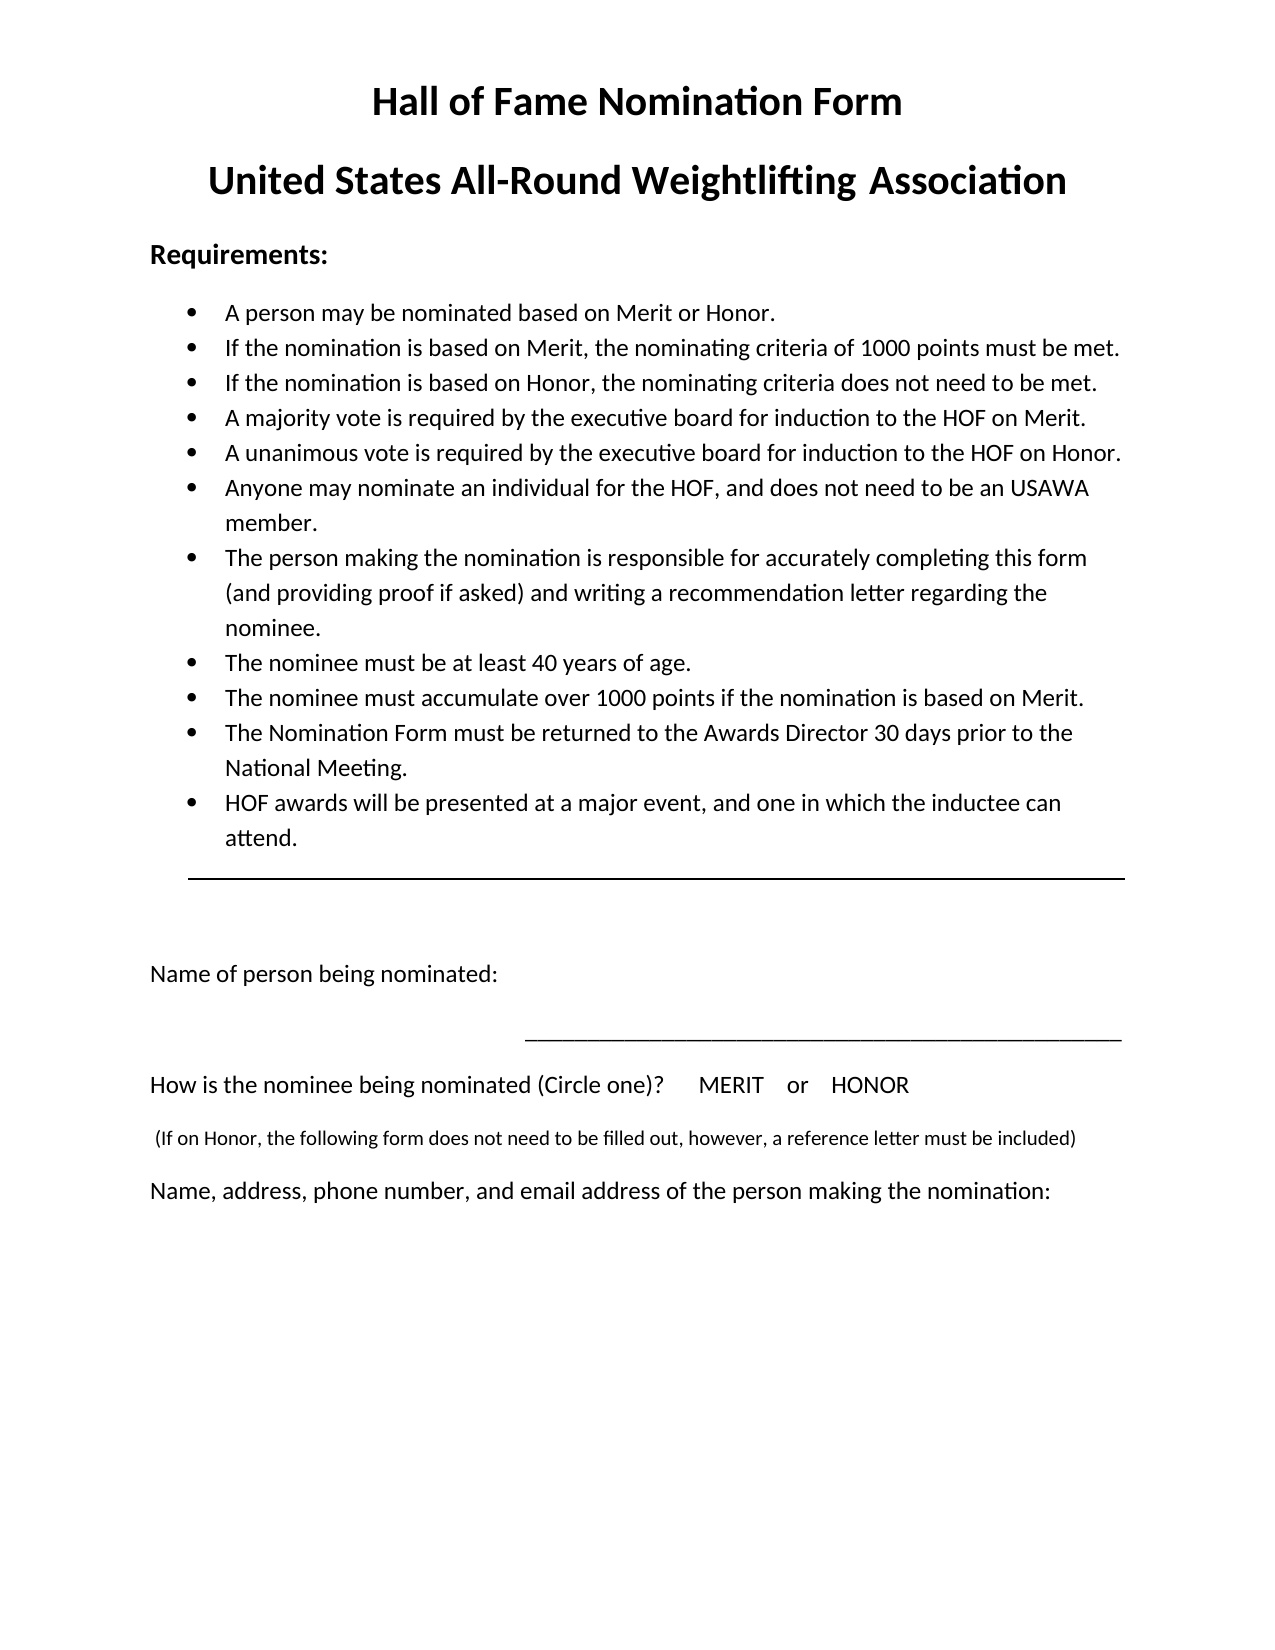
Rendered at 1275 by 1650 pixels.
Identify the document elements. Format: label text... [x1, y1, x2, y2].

text Hall of Fame Nomination Form [150, 75, 1125, 126]
list The nominee must be at least 40 years of age. [187, 648, 1125, 678]
list HOF awards will be presented at a major event, and one in which the inductee can attend. [187, 788, 1125, 880]
list The person making the nomination is responsible for accurately completing this form (and providing proof if asked) and writing a recommendation letter regarding the nominee. [187, 543, 1125, 643]
text How is the nominee being nominated (Circle one)? MERIT or HONOR [150, 1070, 1125, 1100]
text Name of person being nominated: [150, 958, 1125, 988]
text ________________________________________________ [450, 1014, 1125, 1044]
list A unanimous vote is required by the executive board for induction to the HOF on Honor. [187, 438, 1125, 468]
list If the nomination is based on Merit, the nominating criteria of 1000 points must be met. [187, 333, 1125, 363]
list A person may be nominated based on Merit or Honor. [187, 298, 1125, 328]
list A majority vote is required by the executive board for induction to the HOF on Merit. [187, 403, 1125, 433]
text United States All-Round Weightlifting Association [150, 154, 1125, 205]
text Requirements: [150, 236, 1125, 271]
list The nominee must accumulate over 1000 points if the nomination is based on Merit. [187, 683, 1125, 713]
text Name, address, phone number, and email address of the person making the nomination: [150, 1176, 1125, 1206]
text (If on Honor, the following form does not need to be filled out, however, a reference letter must be included) [150, 1126, 1125, 1151]
list Anyone may nominate an individual for the HOF, and does not need to be an USAWA member. [187, 473, 1125, 538]
list If the nomination is based on Honor, the nominating criteria does not need to be met. [187, 368, 1125, 398]
list The Nomination Form must be returned to the Awards Director 30 days prior to the National Meeting. [187, 718, 1125, 783]
